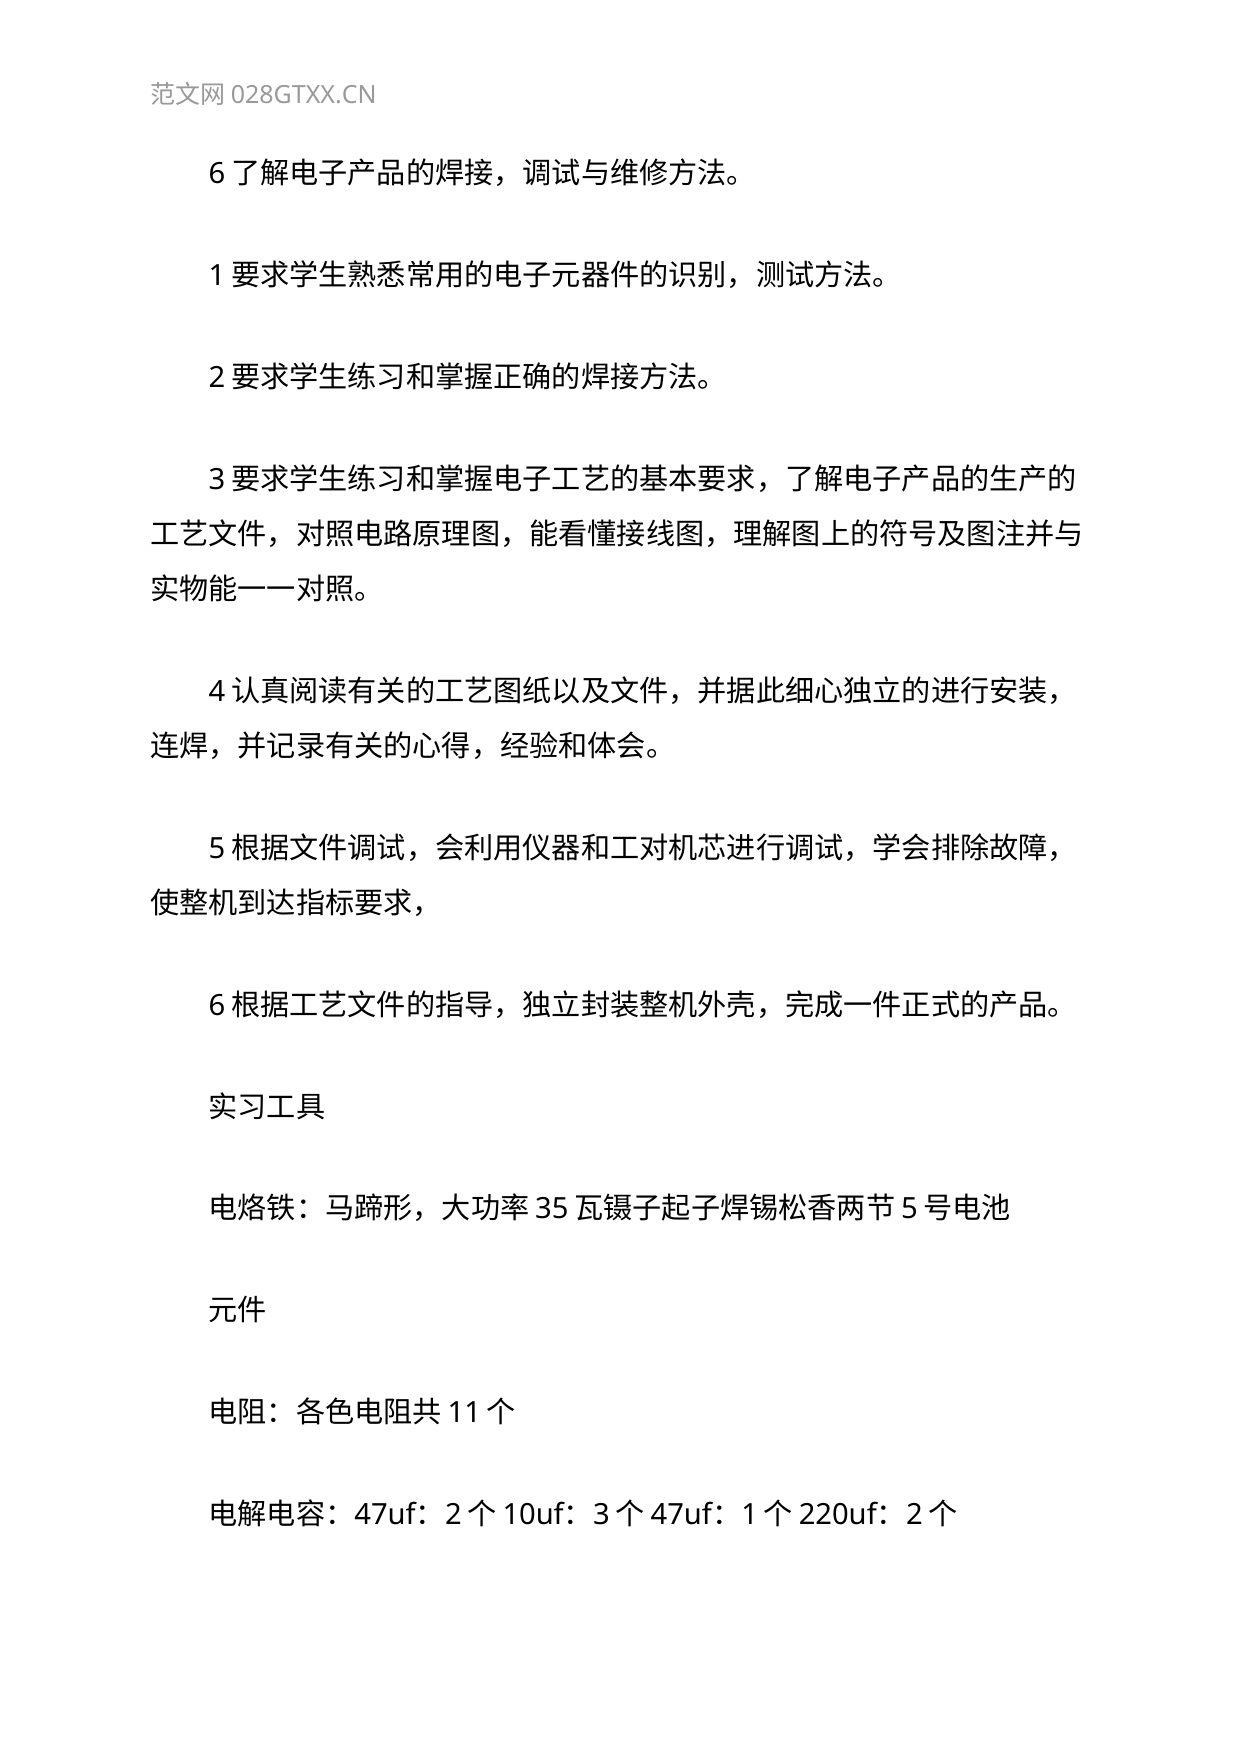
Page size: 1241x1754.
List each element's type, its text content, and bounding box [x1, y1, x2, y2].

text 6根据工艺文件的指导，独立封装整机外壳，完成一件正式的产品。 [150, 981, 1090, 1023]
text 实习工具 [150, 1083, 1090, 1125]
text 2要求学生练习和掌握正确的焊接方法。 [150, 354, 1090, 396]
text 电阻：各色电阻共11个 [150, 1389, 1090, 1431]
text 4认真阅读有关的工艺图纸以及文件，并据此细心独立的进行安装，连焊，并记录有关的心得，经验和体会。 [150, 668, 1090, 765]
text 1要求学生熟悉常用的电子元器件的识别，测试方法。 [150, 252, 1090, 294]
text 6了解电子产品的焊接，调试与维修方法。 [150, 150, 1090, 192]
text 电烙铁：马蹄形，大功率35瓦镊子起子焊锡松香两节5号电池 [150, 1185, 1090, 1227]
text 5根据文件调试，会利用仪器和工对机芯进行调试，学会排除故障，使整机到达指标要求， [150, 824, 1090, 922]
text 电解电容：47uf：2个10uf：3个47uf：1个220uf：2个 [150, 1491, 1090, 1533]
text 3要求学生练习和掌握电子工艺的基本要求，了解电子产品的生产的工艺文件，对照电路原理图，能看懂接线图，理解图上的符号及图注并与实物能一一对照。 [150, 456, 1090, 608]
text 元件 [150, 1287, 1090, 1329]
